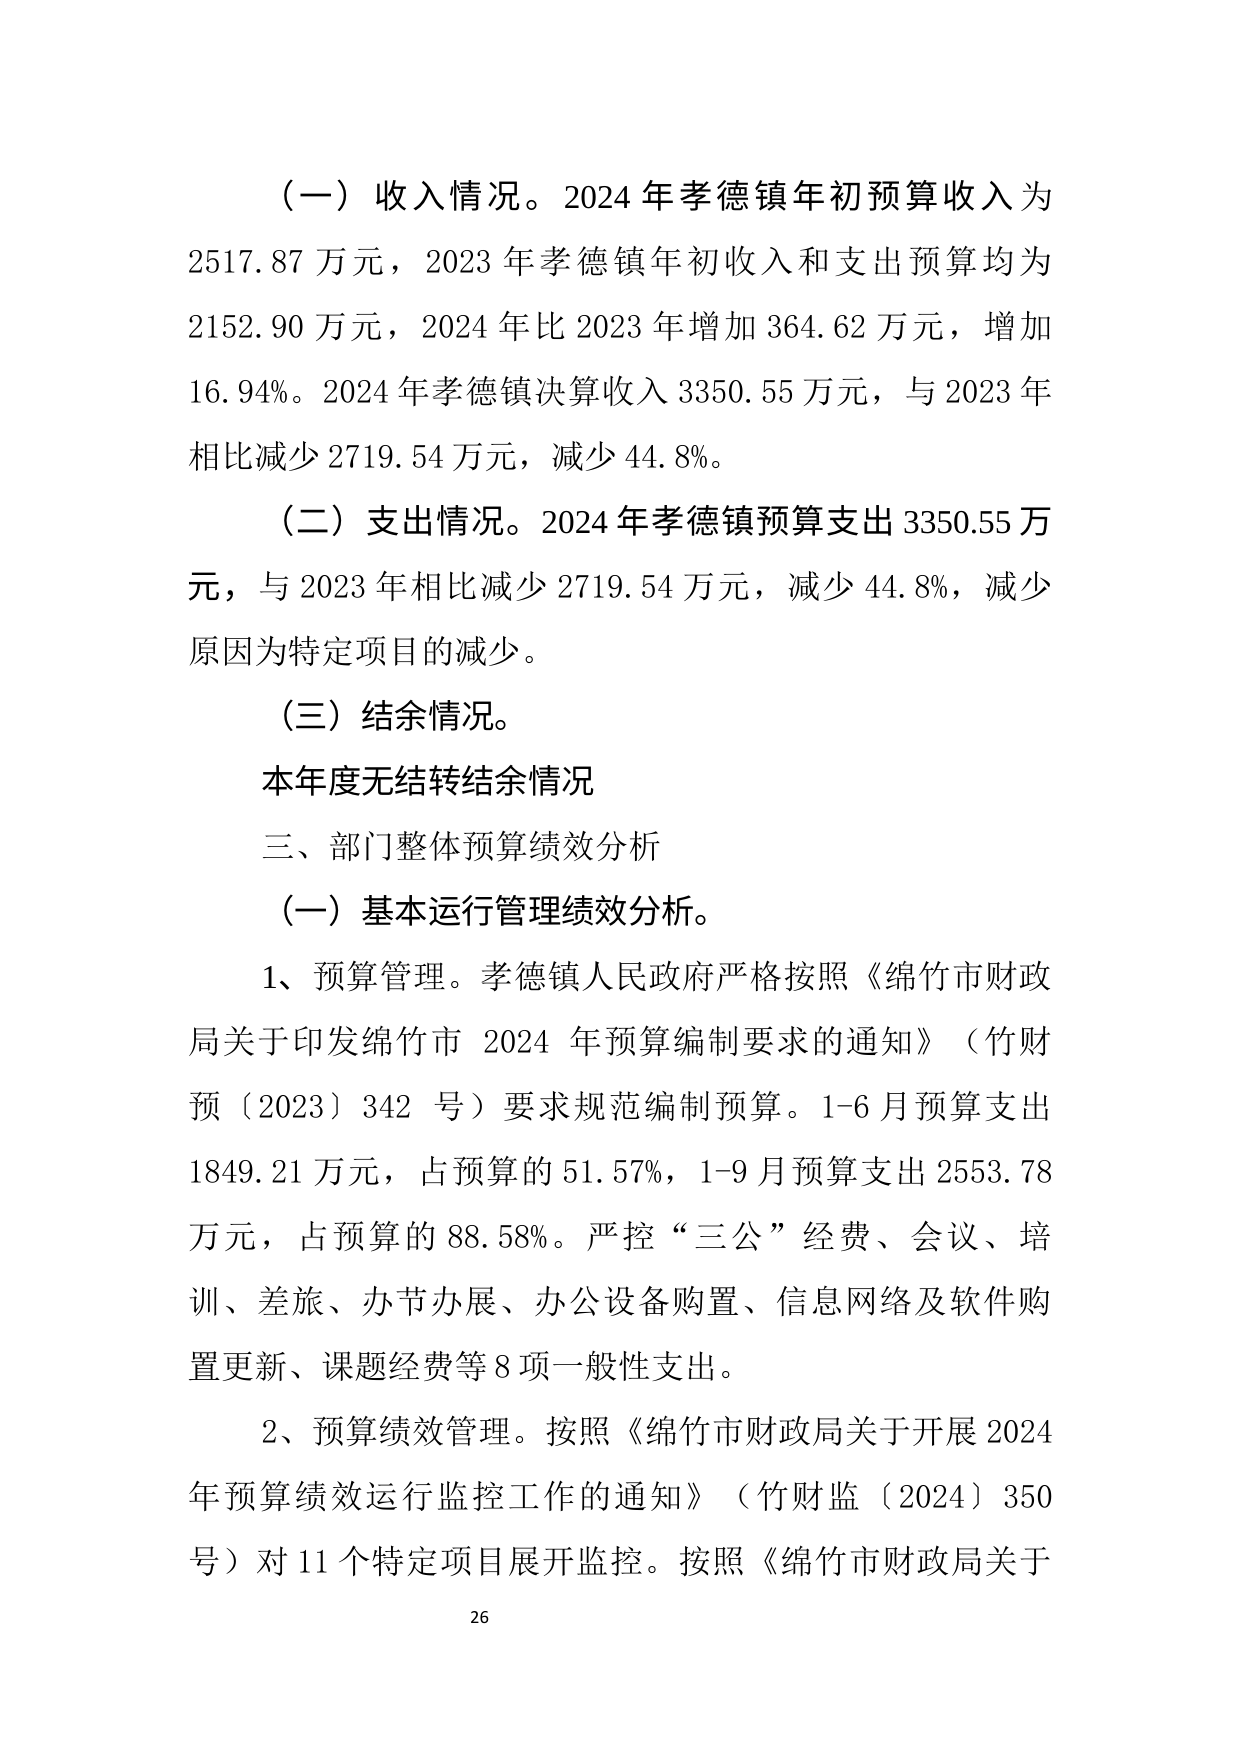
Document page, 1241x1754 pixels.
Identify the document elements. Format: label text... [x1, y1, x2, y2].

text （三）结余情况。 [187, 682, 1053, 747]
text 三、部门整体预算绩效分析 [187, 812, 1053, 877]
text （一）基本运行管理绩效分析。 [187, 877, 1053, 942]
text 本年度无结转结余情况 [187, 747, 1053, 812]
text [187, 1397, 1053, 1592]
text 1、预算管理。孝德镇人民政府严格按照《绵竹市财政局关于印发绵竹市 2024 年预算编制要求的通知》（竹财预〔2023〕342 号）要求规范编制预算。1-6月预算支出1849.21万元，占预算的51.57%，1-9月预算支出2553.78万元，占预算的88.58%。严控“三公”经费、会议、培训、差旅、办节办展、办公设备购置、信息网络及软件购置更新、课题经费等8项一般性支出。 [187, 942, 1053, 1397]
text （一）收入情况。2024年孝德镇年初预算收入为2517.87万元，2023年孝德镇年初收入和支出预算均为2152.90万元，2024年比2023年增加364.62万元，增加16.94%。2024年孝德镇决算收入3350.55万元，与2023年相比减少2719.54万元，减少44.8%。 [187, 162, 1053, 487]
text （二）支出情况。2024年孝德镇预算支出3350.55万元，与2023年相比减少2719.54万元，减少44.8%，减少原因为特定项目的减少。 [187, 487, 1053, 682]
